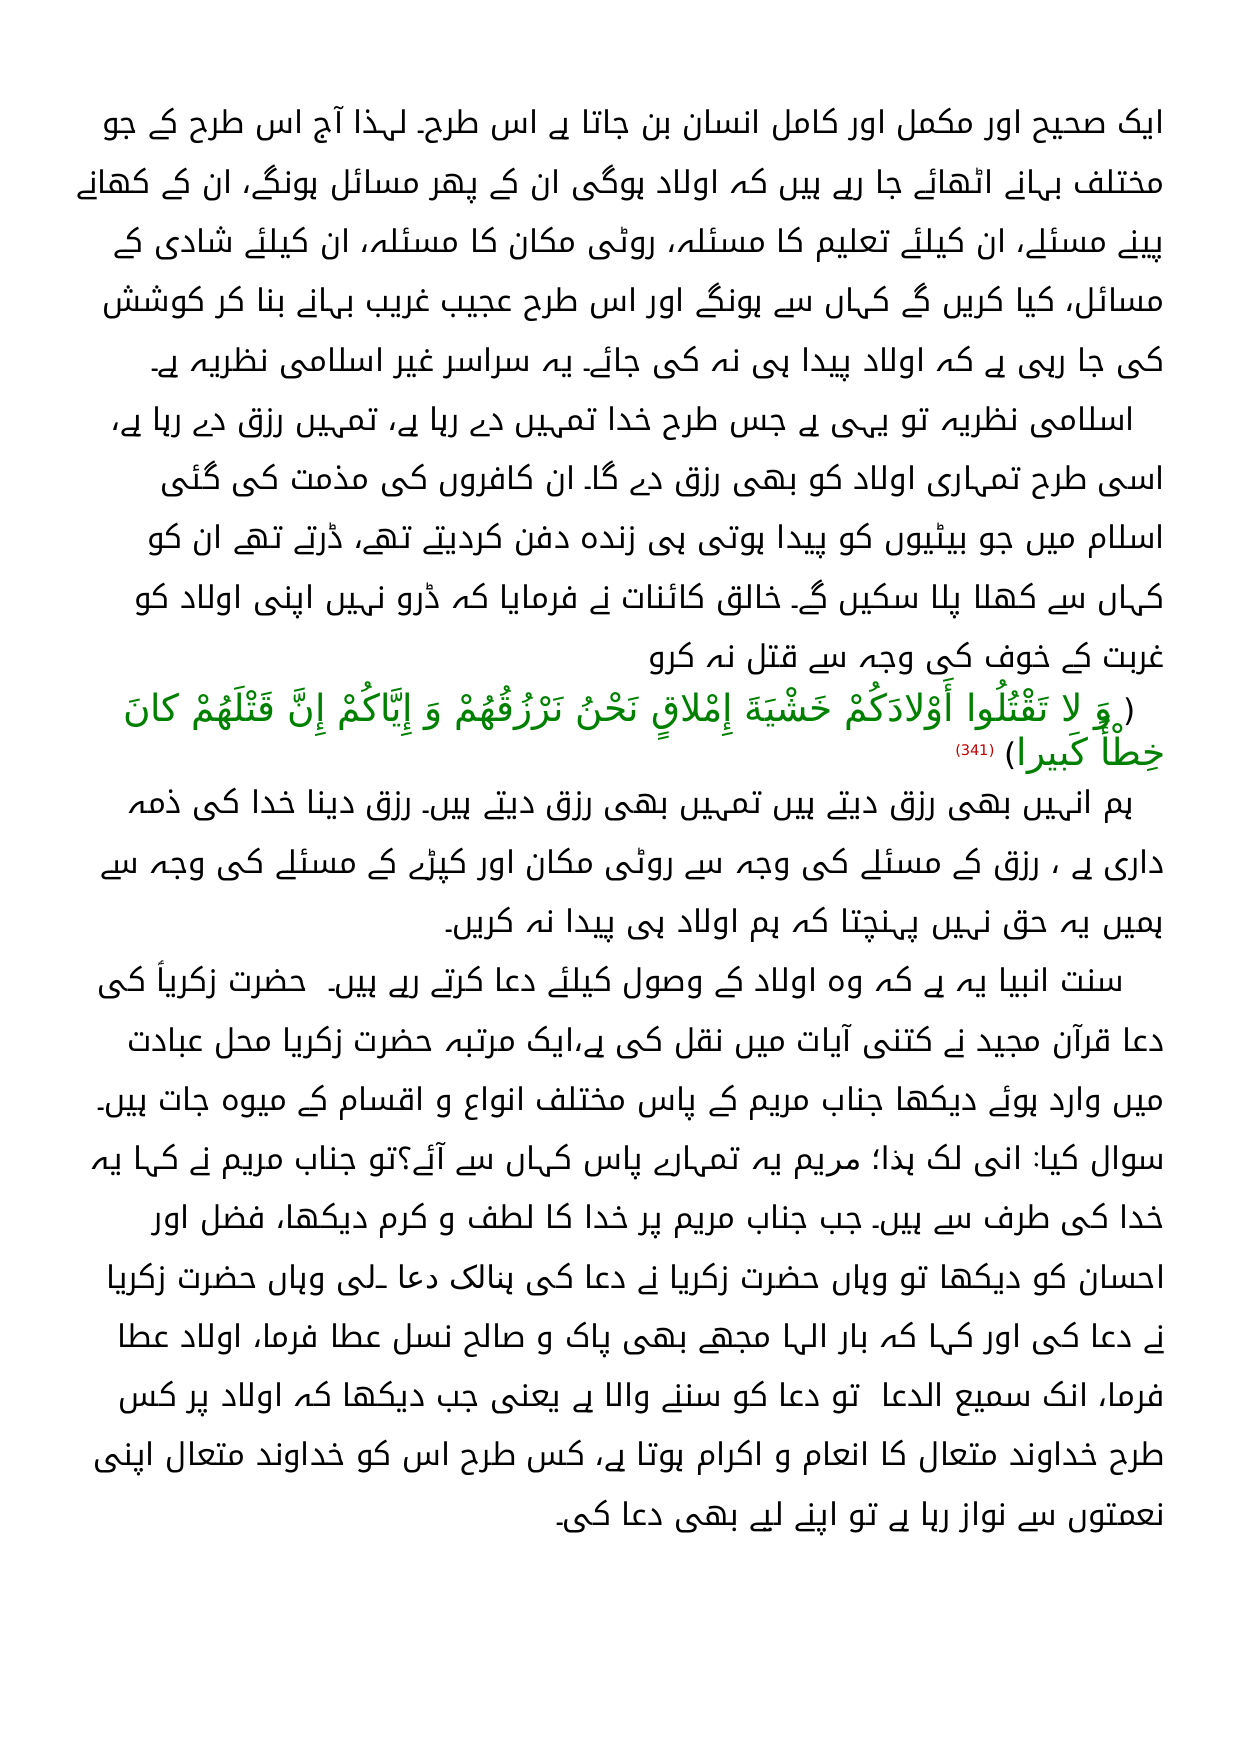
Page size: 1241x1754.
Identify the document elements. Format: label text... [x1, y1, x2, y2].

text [75, 94, 1165, 390]
text سنت انبیا یہ ہے کہ وہ اولاد کے وصول کیلئے دعا کرتے رہے ہیں۔ حضرت زکریاؑ کی دعا قرآن مجید نے کتنی آیات میں نقل کی ہے،ایک مرتبہ حضرت زکریا محل عبادت میں وارد ہوئے دیکھا جناب مریم کے پاس مختلف انواع و اقسام کے میوہ جات ہیں۔ سوال کیا: انی لک ہذا؛ مریم یہ تمہارے پاس کہاں سے آئے؟تو جناب مریم نے کہا یہ خدا کی طرف سے ہیں۔ جب جناب مریم پر خدا کا لطف و کرم دیکھا، فضل اور احسان کو دیکھا تو وہاں حضرت زکریا نے دعا کی ہنالک دعا ۔۔لی وہاں حضرت زکریا نے دعا کی اور کہا کہ بار الہا مجھے بھی پاک و صالح نسل عطا فرما، اولاد عطا فرما، انک سمیع الدعا تو دعا کو سننے والا ہے یعنی جب دیکھا کہ اولاد پر کس طرح خداوند متعال کا انعام و اکرام ہوتا ہے، کس طرح اس کو خداوند متعال اپنی نعمتوں سے نواز رہا ہے تو اپنے لیے بھی دعا کی۔ [75, 952, 1165, 1544]
text ہم انہیں بھی رزق دیتے ہیں تمہیں بھی رزق دیتے ہیں۔ رزق دینا خدا کی ذمہ داری ہے ، رزق کے مسئلے کی وجہ سے روٹی مکان اور کپڑے کے مسئلے کی وجہ سے ہمیں یہ حق نہیں پہنچتا کہ ہم اولاد ہی پیدا نہ کریں۔ [75, 774, 1165, 952]
text ( وَ لا تَقْتُلُوا أَوْلادَكُمْ خَشْيَةَ إِمْلاقٍ‏ نَحْنُ نَرْزُقُهُمْ وَ إِيَّاكُمْ إِنَّ قَتْلَهُمْ كانَ خِطْأً كَبيرا) (341) [75, 686, 1165, 774]
text اسلامی نظریہ تو یہی ہے جس طرح خدا تمہیں دے رہا ہے، تمہیں رزق دے رہا ہے، اسی طرح تمہاری اولاد کو بھی رزق دے گا۔ ان کافروں کی مذمت کی گئی اسلام میں جو بیٹیوں کو پیدا ہوتی ہی زندہ دفن کردیتے تھے، ڈرتے تھے ان کو کہاں سے کھلا پلا سکیں گے۔ خالق کائنات نے فرمایا کہ ڈرو نہیں اپنی اولاد کو غربت کے خوف کی وجہ سے قتل نہ کرو [75, 390, 1165, 686]
